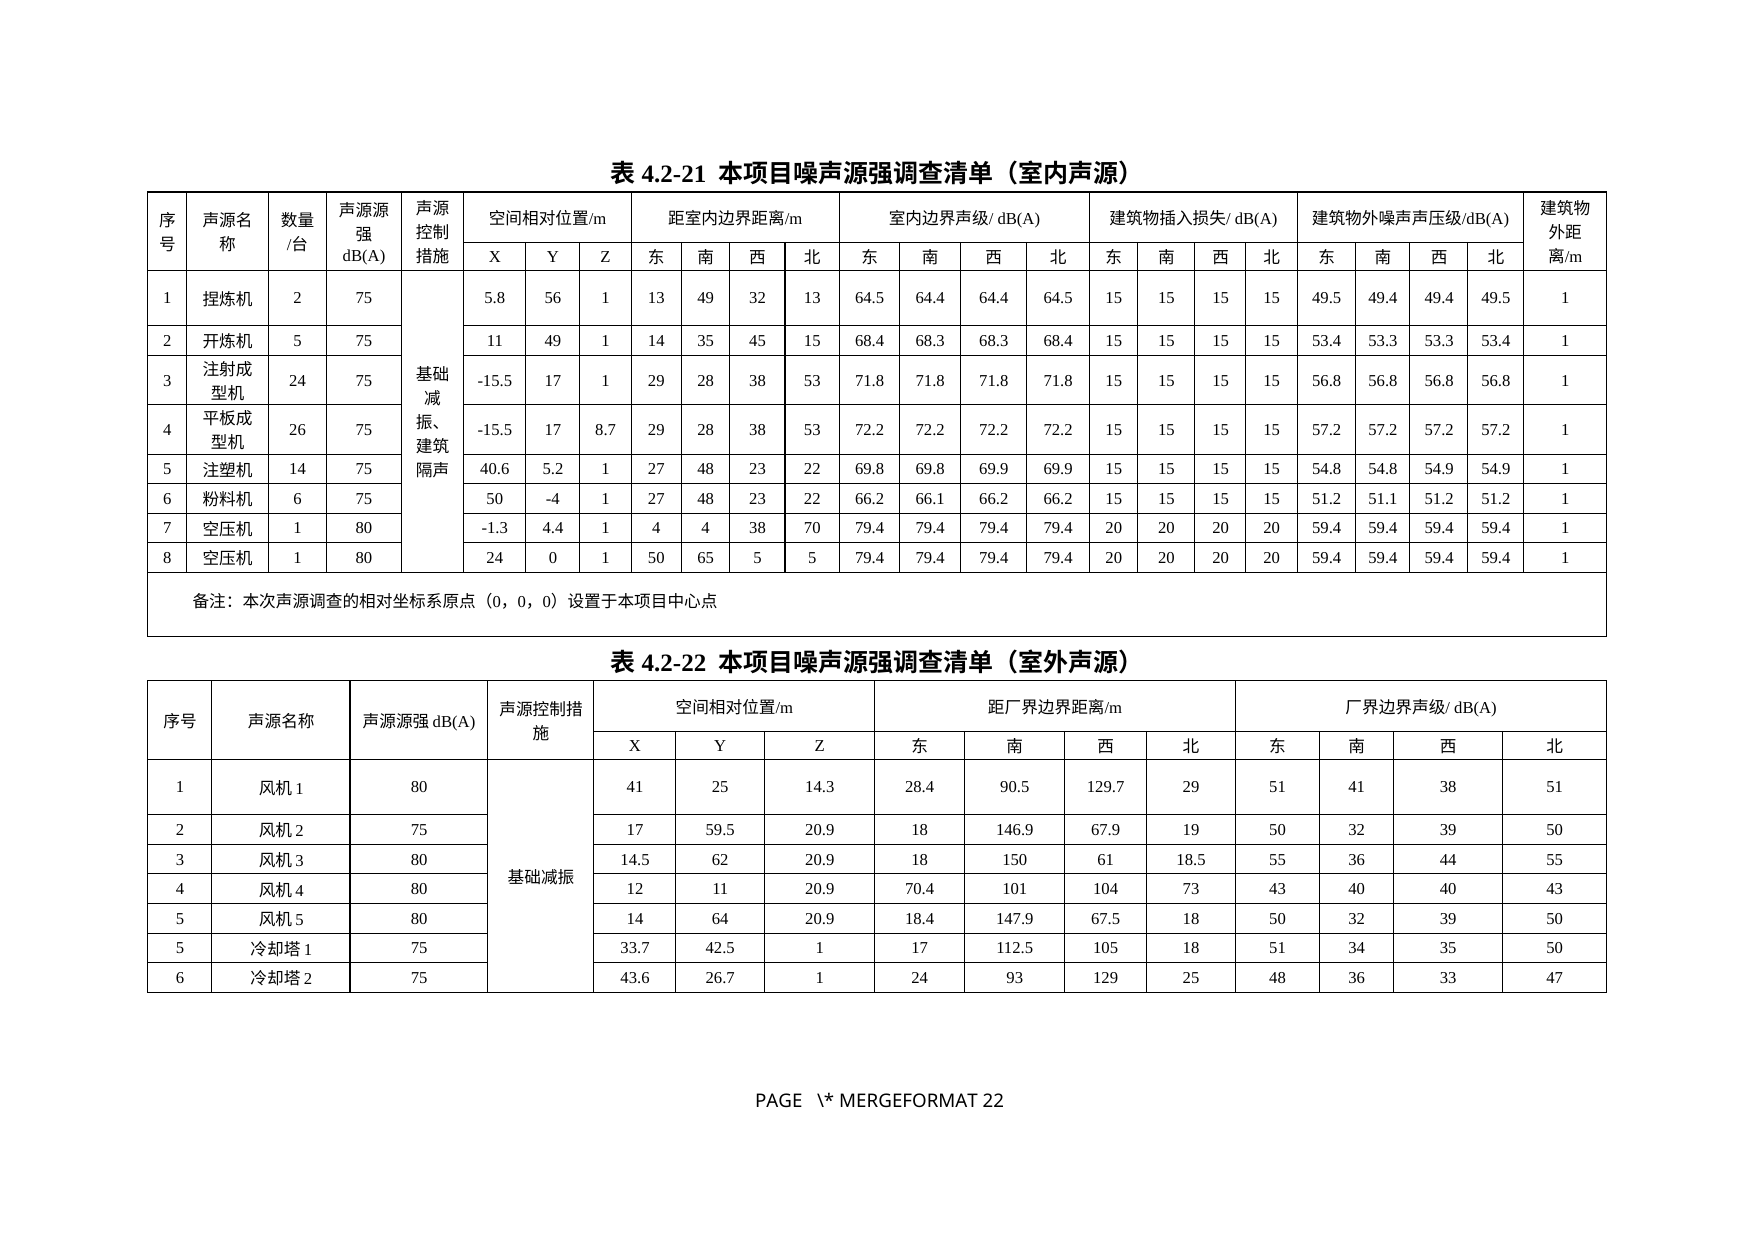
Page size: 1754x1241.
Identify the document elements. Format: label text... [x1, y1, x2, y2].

table_cell 1 [148, 271, 186, 325]
table_cell 南 [682, 243, 729, 270]
table_cell 51.2 [1298, 484, 1355, 513]
table_cell 14 [594, 904, 675, 933]
table_cell 40 [1394, 874, 1502, 903]
table_cell 1 [1524, 543, 1606, 572]
table_cell 14 [269, 455, 326, 483]
table_cell 南 [1356, 243, 1409, 270]
table_cell 72.2 [1027, 405, 1089, 453]
table_header 距室内边界距离/m [632, 193, 839, 242]
table_cell 1 [765, 934, 874, 962]
table_cell 72.2 [900, 405, 960, 453]
table_cell 开炼机 [187, 326, 268, 355]
table_cell 20 [1090, 543, 1137, 572]
table_cell 40.6 [464, 455, 525, 483]
table_cell 20 [1246, 514, 1297, 542]
table_cell 22 [786, 455, 839, 483]
table_cell 北 [1147, 732, 1235, 759]
table_cell 28 [682, 405, 729, 453]
table_cell 14.3 [765, 760, 874, 814]
table_cell 20.9 [765, 874, 874, 903]
text 表 4.2-21 本项目噪声源强调查清单（室内声源） [148, 148, 1606, 191]
table_cell 注射成型机 [187, 356, 268, 404]
table_cell 2 [269, 271, 326, 325]
table_cell 72.2 [840, 405, 899, 453]
table_cell 66.2 [1027, 484, 1089, 513]
table_cell 73 [1147, 874, 1235, 903]
table_cell 51 [1503, 760, 1606, 814]
table_cell 50 [1503, 934, 1606, 962]
table_cell 56.8 [1468, 356, 1523, 404]
table_cell 18 [1147, 904, 1235, 933]
table_cell 17 [526, 405, 579, 453]
table_cell 29 [632, 356, 681, 404]
table_cell 38 [730, 356, 784, 404]
table_cell 15 [1246, 271, 1297, 325]
table_cell 59.4 [1298, 514, 1355, 542]
table_cell 54.9 [1410, 455, 1467, 483]
table_cell 6 [148, 484, 186, 513]
table_cell 56 [526, 271, 579, 325]
table_cell 50 [1236, 904, 1319, 933]
table_cell 西 [1410, 243, 1467, 270]
table_cell 8 [148, 543, 186, 572]
table_cell 15 [1246, 405, 1297, 453]
table_cell 15 [1195, 484, 1245, 513]
table_cell X [594, 732, 675, 759]
table_cell 1 [1524, 271, 1606, 325]
table_cell 54.8 [1356, 455, 1409, 483]
table_cell -1.3 [464, 514, 525, 542]
table_cell 59.4 [1410, 543, 1467, 572]
table_cell 39 [1394, 815, 1502, 844]
table_cell 15 [1246, 356, 1297, 404]
table_cell 59.5 [676, 815, 764, 844]
table_cell Z [580, 243, 631, 270]
table_header 距厂界边界距离/m [875, 681, 1235, 731]
table_cell 15 [1138, 271, 1194, 325]
table_cell 14.5 [594, 845, 675, 873]
table_cell 55 [1503, 845, 1606, 873]
table_cell 4 [632, 514, 681, 542]
table_cell 18 [1147, 934, 1235, 962]
table_cell 26.7 [676, 963, 764, 992]
table_cell 风机3 [212, 845, 349, 873]
table_cell 45 [730, 326, 784, 355]
table_cell 1 [580, 356, 631, 404]
table_cell 5.2 [526, 455, 579, 483]
table_cell 1 [580, 326, 631, 355]
table_cell 空压机 [187, 514, 268, 542]
table_cell 105 [1065, 934, 1146, 962]
table_cell 备注：本次声源调查的相对坐标系原点（0，0，0）设置于本项目中心点 [148, 573, 1606, 636]
table_cell 51.1 [1356, 484, 1409, 513]
table_cell 28 [682, 356, 729, 404]
table_cell 40 [1320, 874, 1393, 903]
table_cell 129 [1065, 963, 1146, 992]
table_header 建筑物插入损失/ dB(A) [1090, 193, 1297, 242]
table_cell 1 [1524, 356, 1606, 404]
table_cell 32 [1320, 815, 1393, 844]
table_cell 8.7 [580, 405, 631, 453]
table_cell 79.4 [900, 514, 960, 542]
table_cell 104 [1065, 874, 1146, 903]
table_cell 35 [1394, 934, 1502, 962]
table_cell 65 [682, 543, 729, 572]
table_cell 15 [1090, 356, 1137, 404]
table_cell 93 [965, 963, 1064, 992]
table_cell 18 [875, 815, 964, 844]
table_header 数量/台 [269, 193, 326, 270]
table_cell 注塑机 [187, 455, 268, 483]
table_cell 6 [269, 484, 326, 513]
table_cell 79.4 [961, 543, 1026, 572]
table_cell 5 [148, 455, 186, 483]
table_cell 80 [351, 845, 487, 873]
table_header 室内边界声级/ dB(A) [840, 193, 1089, 242]
table_cell 15 [1090, 271, 1137, 325]
table_cell 67.9 [1065, 815, 1146, 844]
table_cell 50 [464, 484, 525, 513]
table_cell 69.8 [900, 455, 960, 483]
table_cell 1 [580, 543, 631, 572]
table_cell 90.5 [965, 760, 1064, 814]
table_cell 53.3 [1356, 326, 1409, 355]
table_header 序号 [148, 681, 211, 759]
table_cell 3 [148, 356, 186, 404]
table_cell 48 [1236, 963, 1319, 992]
table_cell 15 [1138, 484, 1194, 513]
table_cell 20 [1195, 543, 1245, 572]
table_cell 38 [730, 514, 784, 542]
table_cell 64 [676, 904, 764, 933]
table_cell 49.5 [1468, 271, 1523, 325]
table_cell 15 [1138, 356, 1194, 404]
table_cell X [464, 243, 525, 270]
table_header 声源名称 [187, 193, 268, 270]
table_cell 28.4 [875, 760, 964, 814]
table_cell 32 [730, 271, 784, 325]
table_cell 1 [1524, 484, 1606, 513]
table_cell 49 [526, 326, 579, 355]
table_cell 南 [1320, 732, 1393, 759]
table_cell 71.8 [840, 356, 899, 404]
table_cell 5 [786, 543, 839, 572]
table_cell 25 [1147, 963, 1235, 992]
table_cell 西 [1195, 243, 1245, 270]
table_cell 43.6 [594, 963, 675, 992]
table_cell 北 [1027, 243, 1089, 270]
table_cell 17 [875, 934, 964, 962]
table_cell 东 [1090, 243, 1137, 270]
table_cell 50 [1236, 815, 1319, 844]
table_cell 15 [1195, 271, 1245, 325]
table_cell 4 [148, 405, 186, 453]
table_cell 15 [1246, 484, 1297, 513]
table_cell 15 [1138, 455, 1194, 483]
table_cell 西 [1394, 732, 1502, 759]
table_cell 59.4 [1468, 514, 1523, 542]
table_cell 51 [1236, 760, 1319, 814]
table_cell 64.5 [1027, 271, 1089, 325]
table_cell -15.5 [464, 356, 525, 404]
table_cell 48 [682, 484, 729, 513]
table_cell 20 [1138, 514, 1194, 542]
table_cell 1 [580, 455, 631, 483]
table_cell 2 [148, 815, 211, 844]
table_cell 11 [464, 326, 525, 355]
table_cell 48 [682, 455, 729, 483]
table_cell 59.4 [1356, 543, 1409, 572]
table_cell 22 [786, 484, 839, 513]
table_cell 18.4 [875, 904, 964, 933]
table_cell 南 [900, 243, 960, 270]
table_cell 35 [682, 326, 729, 355]
table_cell 79.4 [900, 543, 960, 572]
table_cell 5 [148, 904, 211, 933]
table_cell 75 [351, 934, 487, 962]
table_cell 18 [875, 845, 964, 873]
table_header 声源控制措施 [402, 193, 463, 270]
table_cell 15 [1090, 405, 1137, 453]
table_cell 15 [1195, 356, 1245, 404]
table_cell 26 [269, 405, 326, 453]
table_cell 57.2 [1356, 405, 1409, 453]
table_cell 75 [351, 815, 487, 844]
table_cell 基础减振 [488, 760, 593, 992]
table_cell 68.4 [840, 326, 899, 355]
table_cell 东 [1236, 732, 1319, 759]
table_cell 75 [327, 326, 401, 355]
table_cell 风机1 [212, 760, 349, 814]
table_cell 15 [1246, 326, 1297, 355]
table_cell 15 [1138, 326, 1194, 355]
table_cell 64.4 [900, 271, 960, 325]
table_cell 19 [1147, 815, 1235, 844]
table_cell 1 [1524, 326, 1606, 355]
table_cell 24 [464, 543, 525, 572]
table_header 声源源强dB(A) [327, 193, 401, 270]
table_cell 4 [682, 514, 729, 542]
table_cell 北 [786, 243, 839, 270]
table_cell 69.9 [1027, 455, 1089, 483]
table_cell 23 [730, 455, 784, 483]
table_cell 5.8 [464, 271, 525, 325]
table_cell 粉料机 [187, 484, 268, 513]
table_cell 50 [1503, 904, 1606, 933]
table_cell 15 [1195, 405, 1245, 453]
table_cell 66.2 [961, 484, 1026, 513]
table_cell 79.4 [961, 514, 1026, 542]
table_cell 17 [526, 356, 579, 404]
table_cell 1 [580, 514, 631, 542]
table_cell -15.5 [464, 405, 525, 453]
table_cell 79.4 [840, 514, 899, 542]
table_cell 3 [148, 845, 211, 873]
table_cell 50 [632, 543, 681, 572]
table_cell 18.5 [1147, 845, 1235, 873]
table_cell 62 [676, 845, 764, 873]
table_cell 66.1 [900, 484, 960, 513]
table_cell 15 [1195, 326, 1245, 355]
table_cell 15 [1090, 455, 1137, 483]
table_cell 75 [327, 405, 401, 453]
table_cell 1 [1524, 405, 1606, 453]
table_cell 西 [1065, 732, 1146, 759]
table_cell 5 [730, 543, 784, 572]
table_cell 75 [327, 356, 401, 404]
table_cell 50 [1503, 815, 1606, 844]
table_cell 57.2 [1298, 405, 1355, 453]
table_cell 20 [1138, 543, 1194, 572]
table_cell 66.2 [840, 484, 899, 513]
table_cell 西 [730, 243, 784, 270]
table_cell 38 [1394, 760, 1502, 814]
table_cell 79.4 [840, 543, 899, 572]
table_cell 112.5 [965, 934, 1064, 962]
table_cell 1 [1524, 514, 1606, 542]
table_cell 5 [269, 326, 326, 355]
table_cell 南 [965, 732, 1064, 759]
table_cell 捏炼机 [187, 271, 268, 325]
table_cell 53.3 [1410, 326, 1467, 355]
table_cell 20 [1246, 543, 1297, 572]
table_header 声源名称 [212, 681, 349, 759]
table_cell 72.2 [961, 405, 1026, 453]
table_cell 南 [1138, 243, 1194, 270]
table_cell 64.5 [840, 271, 899, 325]
table_cell 0 [526, 543, 579, 572]
table_cell 15 [1138, 405, 1194, 453]
table_cell 101 [965, 874, 1064, 903]
table_cell 54.8 [1298, 455, 1355, 483]
table_cell 14 [632, 326, 681, 355]
table_cell 53 [786, 356, 839, 404]
table_cell 东 [632, 243, 681, 270]
table_cell 150 [965, 845, 1064, 873]
table_cell 1 [1524, 455, 1606, 483]
table_cell 北 [1503, 732, 1606, 759]
table_cell 70.4 [875, 874, 964, 903]
table_cell 53.4 [1298, 326, 1355, 355]
table_cell 12 [594, 874, 675, 903]
table_cell 49 [682, 271, 729, 325]
table_cell 1 [269, 543, 326, 572]
table_cell 2 [148, 326, 186, 355]
table_cell 1 [148, 760, 211, 814]
table_cell 23 [730, 484, 784, 513]
table_cell 51 [1236, 934, 1319, 962]
table_cell 61 [1065, 845, 1146, 873]
table_cell 东 [875, 732, 964, 759]
table_cell 4.4 [526, 514, 579, 542]
table_cell 24 [875, 963, 964, 992]
table_cell 55 [1236, 845, 1319, 873]
table_header 空间相对位置/m [594, 681, 874, 731]
table_cell 68.3 [961, 326, 1026, 355]
table_cell 75 [327, 455, 401, 483]
table_cell -4 [526, 484, 579, 513]
table_header 厂界边界声级/ dB(A) [1236, 681, 1606, 731]
table_cell 东 [1298, 243, 1355, 270]
table_cell 42.5 [676, 934, 764, 962]
table_cell 68.4 [1027, 326, 1089, 355]
table_cell 80 [351, 874, 487, 903]
table_cell 13 [786, 271, 839, 325]
table_cell 1 [580, 271, 631, 325]
table_cell 80 [327, 543, 401, 572]
table_cell 44 [1394, 845, 1502, 873]
table_cell 64.4 [961, 271, 1026, 325]
table_cell 15 [1090, 484, 1137, 513]
table_cell 39 [1394, 904, 1502, 933]
table_cell 20.9 [765, 845, 874, 873]
table_cell 风机2 [212, 815, 349, 844]
table_cell 6 [148, 963, 211, 992]
table_cell 36 [1320, 845, 1393, 873]
table_cell 49.4 [1410, 271, 1467, 325]
table_cell 17 [594, 815, 675, 844]
table_cell 33 [1394, 963, 1502, 992]
table_cell 4 [148, 874, 211, 903]
table_cell 北 [1468, 243, 1523, 270]
table_cell 西 [961, 243, 1026, 270]
table_cell 57.2 [1410, 405, 1467, 453]
table_cell 25 [676, 760, 764, 814]
table_cell 80 [327, 514, 401, 542]
table_cell 15 [1090, 326, 1137, 355]
table_cell 5 [148, 934, 211, 962]
table_cell 风机5 [212, 904, 349, 933]
text 表 4.2-22 本项目噪声源强调查清单（室外声源） [148, 637, 1606, 680]
table_cell Z [765, 732, 874, 759]
table_cell 29 [632, 405, 681, 453]
table_cell 57.2 [1468, 405, 1523, 453]
table_cell 59.4 [1356, 514, 1409, 542]
table_cell 空压机 [187, 543, 268, 572]
table_cell 129.7 [1065, 760, 1146, 814]
table_cell 13 [632, 271, 681, 325]
table_cell 1 [765, 963, 874, 992]
table_cell Y [526, 243, 579, 270]
table_cell 北 [1246, 243, 1297, 270]
table_cell 49.4 [1356, 271, 1409, 325]
table_cell 29 [1147, 760, 1235, 814]
table_cell 33.7 [594, 934, 675, 962]
table_cell 53.4 [1468, 326, 1523, 355]
table_cell 32 [1320, 904, 1393, 933]
table_header 声源源强dB(A) [351, 681, 487, 759]
table_cell 71.8 [1027, 356, 1089, 404]
table_cell 59.4 [1410, 514, 1467, 542]
table_cell 70 [786, 514, 839, 542]
table_cell 11 [676, 874, 764, 903]
table_cell 风机4 [212, 874, 349, 903]
table_cell 71.8 [961, 356, 1026, 404]
table_cell 34 [1320, 934, 1393, 962]
table_cell 20.9 [765, 904, 874, 933]
table_cell 56.8 [1410, 356, 1467, 404]
table_cell Y [676, 732, 764, 759]
table_cell 146.9 [965, 815, 1064, 844]
table_cell 59.4 [1468, 543, 1523, 572]
table_cell 1 [580, 484, 631, 513]
table_cell 43 [1503, 874, 1606, 903]
table_cell 15 [1246, 455, 1297, 483]
table_cell 38 [730, 405, 784, 453]
table_cell 56.8 [1298, 356, 1355, 404]
table_cell 69.8 [840, 455, 899, 483]
table_cell 1 [269, 514, 326, 542]
table_header 声源控制措施 [488, 681, 593, 759]
table_cell 20 [1090, 514, 1137, 542]
table_cell 49.5 [1298, 271, 1355, 325]
table_cell 平板成型机 [187, 405, 268, 453]
table_cell 75 [327, 484, 401, 513]
table_cell 51.2 [1468, 484, 1523, 513]
table_cell 36 [1320, 963, 1393, 992]
table_cell 东 [840, 243, 899, 270]
table_cell 41 [1320, 760, 1393, 814]
table_cell 80 [351, 760, 487, 814]
table_cell 53 [786, 405, 839, 453]
table_cell 54.9 [1468, 455, 1523, 483]
table_cell 24 [269, 356, 326, 404]
table_header 空间相对位置/m [464, 193, 631, 242]
table_cell 20.9 [765, 815, 874, 844]
table_cell 15 [786, 326, 839, 355]
table_cell 15 [1195, 455, 1245, 483]
table_cell 68.3 [900, 326, 960, 355]
table_cell 147.9 [965, 904, 1064, 933]
table_cell 71.8 [900, 356, 960, 404]
table_cell 43 [1236, 874, 1319, 903]
table_cell 75 [351, 963, 487, 992]
table_cell 67.5 [1065, 904, 1146, 933]
table_cell 79.4 [1027, 543, 1089, 572]
table_cell 冷却塔2 [212, 963, 349, 992]
table_cell 80 [351, 904, 487, 933]
table_cell 27 [632, 484, 681, 513]
table_cell 20 [1195, 514, 1245, 542]
table_cell 56.8 [1356, 356, 1409, 404]
table_cell 41 [594, 760, 675, 814]
table_cell 79.4 [1027, 514, 1089, 542]
table_cell 27 [632, 455, 681, 483]
table_header 序号 [148, 193, 186, 270]
table_cell 7 [148, 514, 186, 542]
table_cell 75 [327, 271, 401, 325]
table_cell 69.9 [961, 455, 1026, 483]
table_cell 59.4 [1298, 543, 1355, 572]
table_header 建筑物外距离/m [1524, 193, 1606, 270]
table_cell 51.2 [1410, 484, 1467, 513]
table_cell 基础减振、建筑隔声 [402, 271, 463, 572]
table_header 建筑物外噪声声压级/dB(A) [1298, 193, 1523, 242]
table_cell 47 [1503, 963, 1606, 992]
table_cell 冷却塔1 [212, 934, 349, 962]
